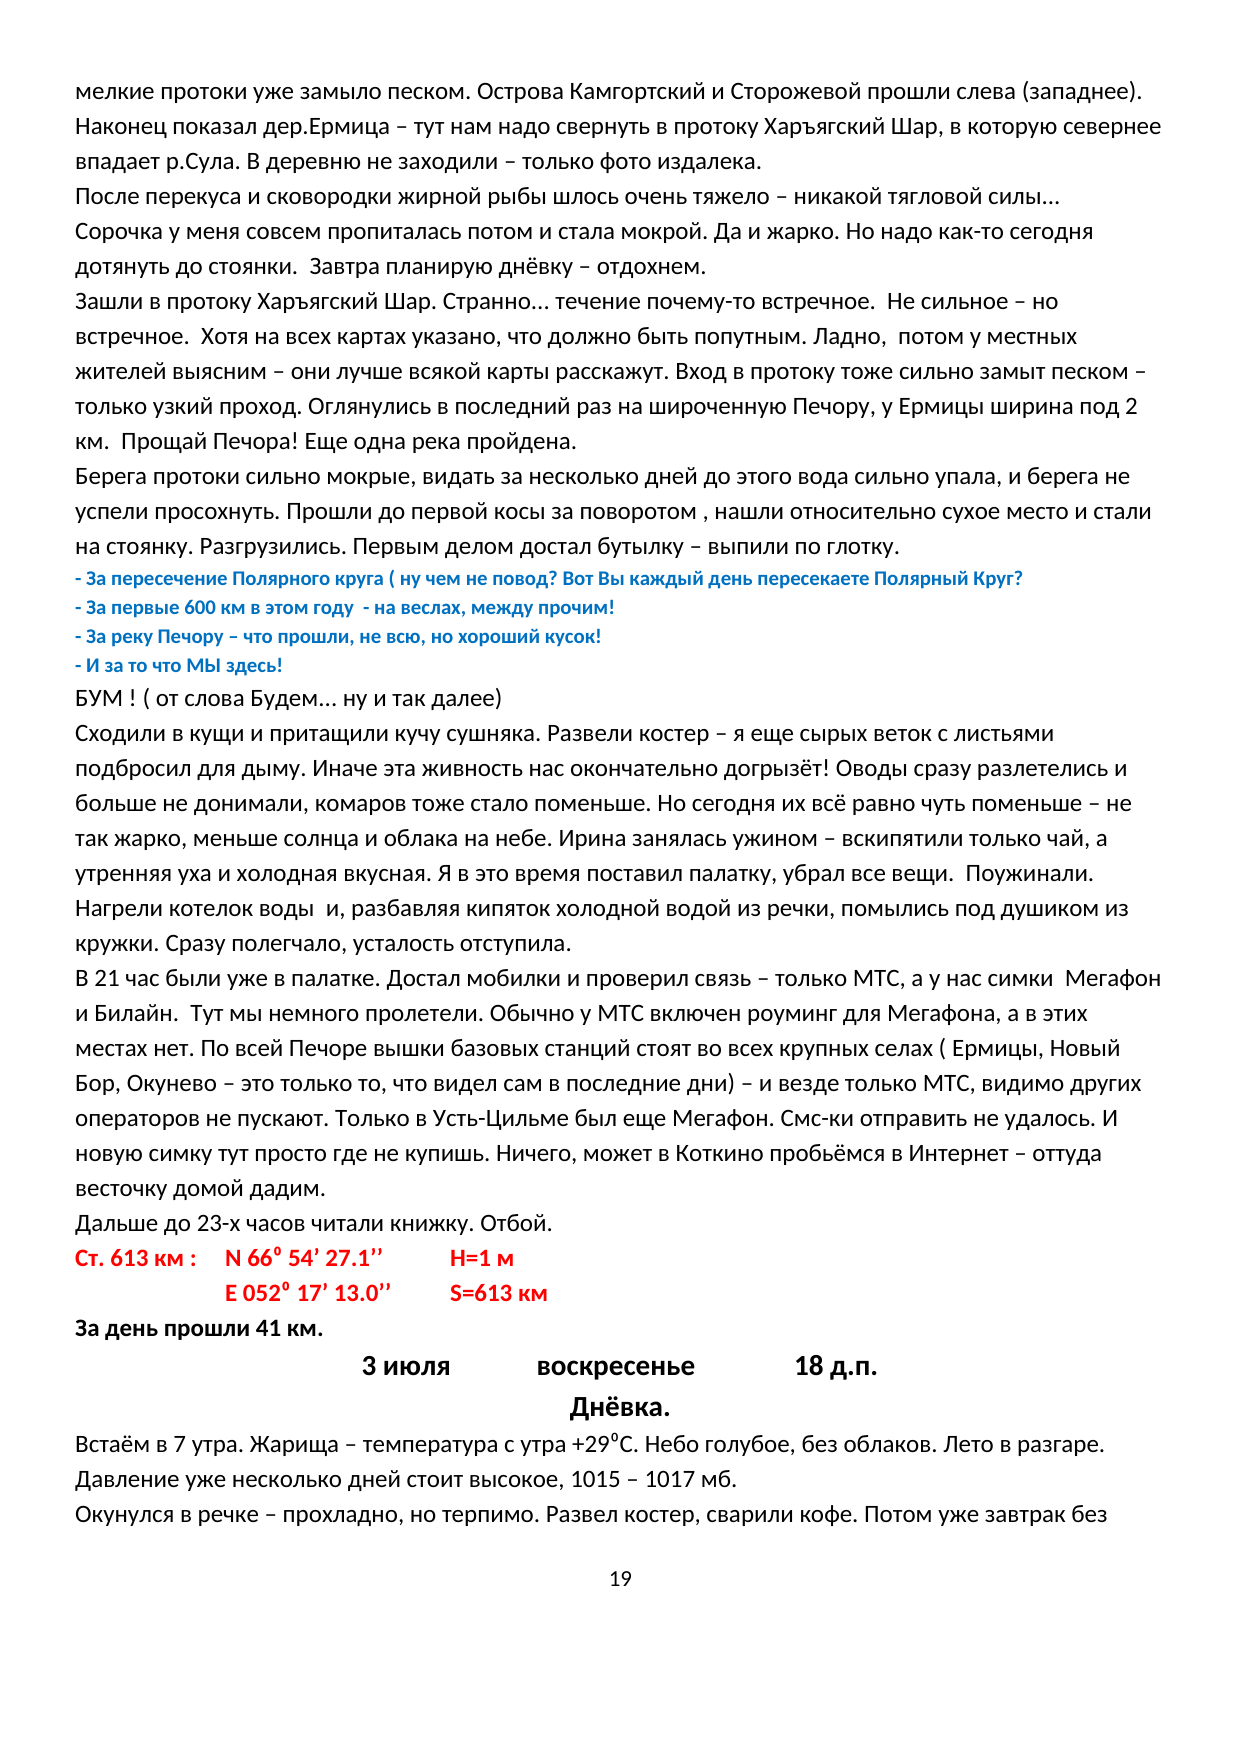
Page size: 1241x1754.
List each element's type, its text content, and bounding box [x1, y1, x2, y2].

text - За пересечение Полярного круга ( ну чем не повод? Вот Вы каждый день пересекаете Полярный Круг? [75, 565, 1165, 590]
text БУМ ! ( от слова Будем... ну и так далее) [75, 682, 1165, 712]
text - И за то что МЫ здесь! [75, 652, 1165, 678]
text Берега протоки сильно мокрые, видать за несколько дней до этого вода сильно упала, и берега не успели просохнуть. Прошли до первой косы за поворотом , нашли относительно сухое место и стали на стоянку. Разгрузились. Первым делом достал бутылку – выпили по глотку. [75, 460, 1165, 561]
text Дальше до 23-х часов читали книжку. Отбой. [75, 1207, 1165, 1237]
text Давление уже несколько дней стоит высокое, 1015 – 1017 мб. [75, 1463, 1165, 1494]
text Наконец показал дер.Ермица – тут нам надо свернуть в протоку Харъягский Шар, в которую севернее впадает р.Сула. В деревню не заходили – только фото издалека. [75, 110, 1165, 176]
text Ст. 613 км : N 66⁰ 54’ 27.1’’ H=1 м [75, 1242, 1165, 1272]
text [75, 75, 1165, 106]
text Нагрели котелок воды и, разбавляя кипяток холодной водой из речки, помылись под душиком из кружки. Сразу полегчало, усталость отступила. [75, 892, 1165, 957]
text Днёвка. [75, 1388, 1165, 1423]
text - За первые 600 км в этом году - на веслах, между прочим! [75, 594, 1165, 619]
text В 21 час были уже в палатке. Достал мобилки и проверил связь – только МТС, а у нас симки Мегафон и Билайн. Тут мы немного пролетели. Обычно у МТС включен роуминг для Мегафона, а в этих местах нет. По всей Печоре вышки базовых станций стоят во всех крупных селах ( Ермицы, Новый Бор, Окунево – это только то, что видел сам в последние дни) – и везде только МТС, видимо других операторов не пускают. Только в Усть-Цильме был еще Мегафон. Смс-ки отправить не удалось. И новую симку тут просто где не купишь. Ничего, может в Коткино пробьёмся в Интернет – оттуда весточку домой дадим. [75, 962, 1165, 1202]
text За день прошли 41 км. [75, 1312, 1165, 1342]
text - За реку Печору – что прошли, не всю, но хороший кусок! [75, 623, 1165, 649]
text Встаём в 7 утра. Жарища – температура с утра +29⁰С. Небо голубое, без облаков. Лето в разгаре. [75, 1428, 1165, 1459]
text Сорочка у меня совсем пропиталась потом и стала мокрой. Да и жарко. Но надо как-то сегодня дотянуть до стоянки. Завтра планирую днёвку – отдохнем. [75, 215, 1165, 281]
text Сходили в кущи и притащили кучу сушняка. Развели костер – я еще сырых веток с листьями подбросил для дыму. Иначе эта живность нас окончательно догрызёт! Оводы сразу разлетелись и больше не донимали, комаров тоже стало поменьше. Но сегодня их всё равно чуть поменьше – не так жарко, меньше солнца и облака на небе. Ирина занялась ужином – вскипятили только чай, а утренняя уха и холодная вкусная. Я в это время поставил палатку, убрал все вещи. Поужинали. [75, 717, 1165, 887]
text E 052⁰ 17’ 13.0’’ S=613 км [75, 1277, 1165, 1307]
text 3 июля воскресенье 18 д.п. [75, 1347, 1165, 1382]
text Зашли в протоку Харъягский Шар. Странно... течение почему-то встречное. Не сильное – но встречное. Хотя на всех картах указано, что должно быть попутным. Ладно, потом у местных жителей выясним – они лучше всякой карты расскажут. Вход в протоку тоже сильно замыт песком – только узкий проход. Оглянулись в последний раз на широченную Печору, у Ермицы ширина под 2 км. Прощай Печора! Еще одна река пройдена. [75, 285, 1165, 456]
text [75, 1498, 1165, 1529]
text После перекуса и сковородки жирной рыбы шлось очень тяжело – никакой тягловой силы... [75, 180, 1165, 211]
